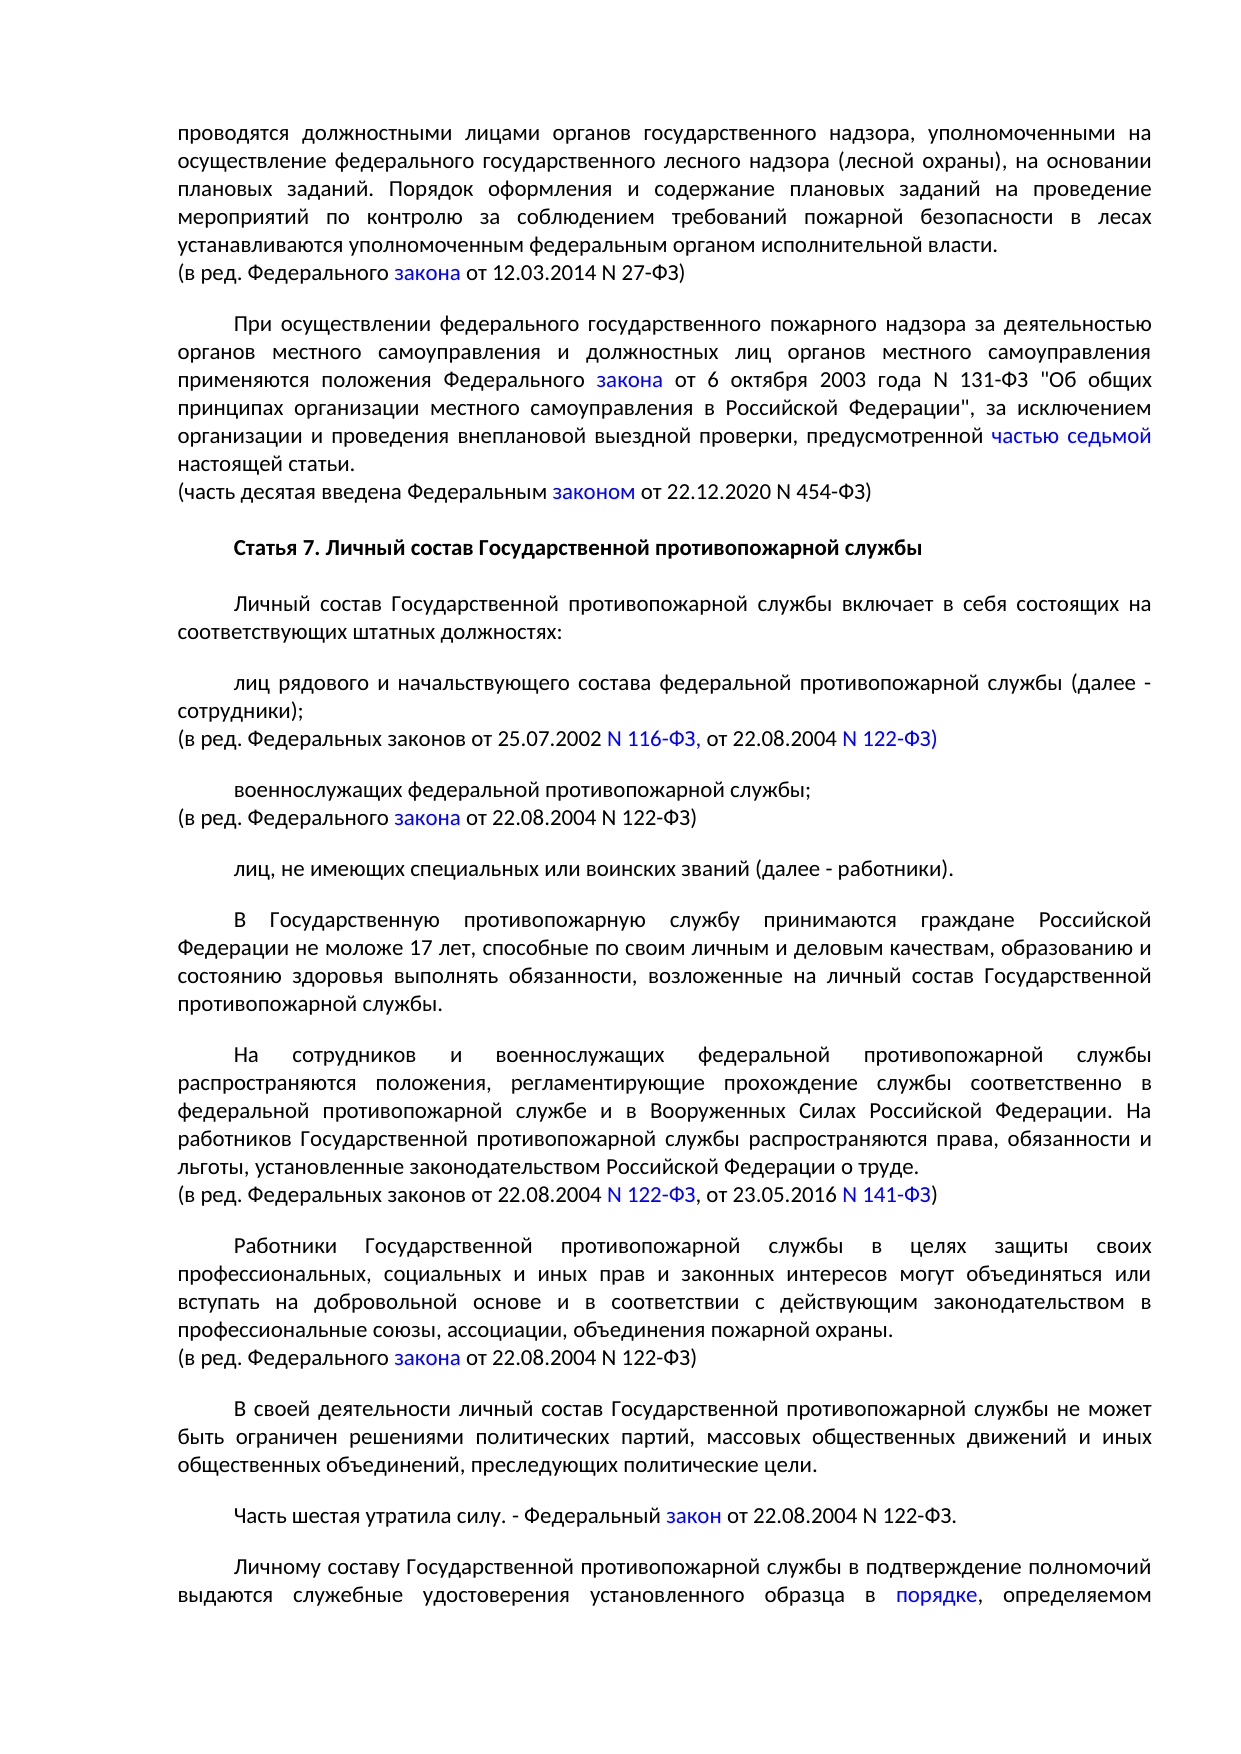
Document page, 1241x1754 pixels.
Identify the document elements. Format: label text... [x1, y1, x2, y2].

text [177, 1552, 1152, 1608]
text Часть шестая утратила силу. - Федеральный закон от 22.08.2004 N 122-ФЗ. [177, 1501, 1152, 1529]
text Работники Государственной противопожарной службы в целях защиты своих профессиональных, социальных и иных прав и законных интересов могут объединяться или вступать на добровольной основе и в соответствии с действующим законодательством в профессиональные союзы, ассоциации, объединения пожарной охраны. [177, 1231, 1152, 1343]
text военнослужащих федеральной противопожарной службы; [177, 775, 1152, 803]
text лиц, не имеющих специальных или воинских званий (далее - работники). [177, 854, 1152, 882]
title Статья 7. Личный состав Государственной противопожарной службы [177, 533, 1152, 561]
text (в ред. Федеральных законов от 22.08.2004 N 122-ФЗ, от 23.05.2016 N 141-ФЗ) [177, 1180, 1152, 1208]
text В Государственную противопожарную службу принимаются граждане Российской Федерации не моложе 17 лет, способные по своим личным и деловым качествам, образованию и состоянию здоровья выполнять обязанности, возложенные на личный состав Государственной противопожарной службы. [177, 905, 1152, 1017]
text (в ред. Федеральных законов от 25.07.2002 N 116-ФЗ, от 22.08.2004 N 122-ФЗ) [177, 724, 1152, 752]
text лиц рядового и начальствующего состава федеральной противопожарной службы (далее - сотрудники); [177, 668, 1152, 724]
text (в ред. Федерального закона от 22.08.2004 N 122-ФЗ) [177, 803, 1152, 831]
text Личный состав Государственной противопожарной службы включает в себя состоящих на соответствующих штатных должностях: [177, 589, 1152, 645]
text (в ред. Федерального закона от 12.03.2014 N 27-ФЗ) [177, 258, 1152, 286]
text В своей деятельности личный состав Государственной противопожарной службы не может быть ограничен решениями политических партий, массовых общественных движений и иных общественных объединений, преследующих политические цели. [177, 1394, 1152, 1478]
text На сотрудников и военнослужащих федеральной противопожарной службы распространяются положения, регламентирующие прохождение службы соответственно в федеральной противопожарной службе и в Вооруженных Силах Российской Федерации. На работников Государственной противопожарной службы распространяются права, обязанности и льготы, установленные законодательством Российской Федерации о труде. [177, 1040, 1152, 1180]
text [177, 118, 1152, 258]
text При осуществлении федерального государственного пожарного надзора за деятельностью органов местного самоуправления и должностных лиц органов местного самоуправления применяются положения Федерального закона от 6 октября 2003 года N 131-ФЗ "Об общих принципах организации местного самоуправления в Российской Федерации", за исключением организации и проведения внеплановой выездной проверки, предусмотренной частью седьмой настоящей статьи. [177, 309, 1152, 477]
text (в ред. Федерального закона от 22.08.2004 N 122-ФЗ) [177, 1343, 1152, 1371]
text (часть десятая введена Федеральным законом от 22.12.2020 N 454-ФЗ) [177, 477, 1152, 505]
